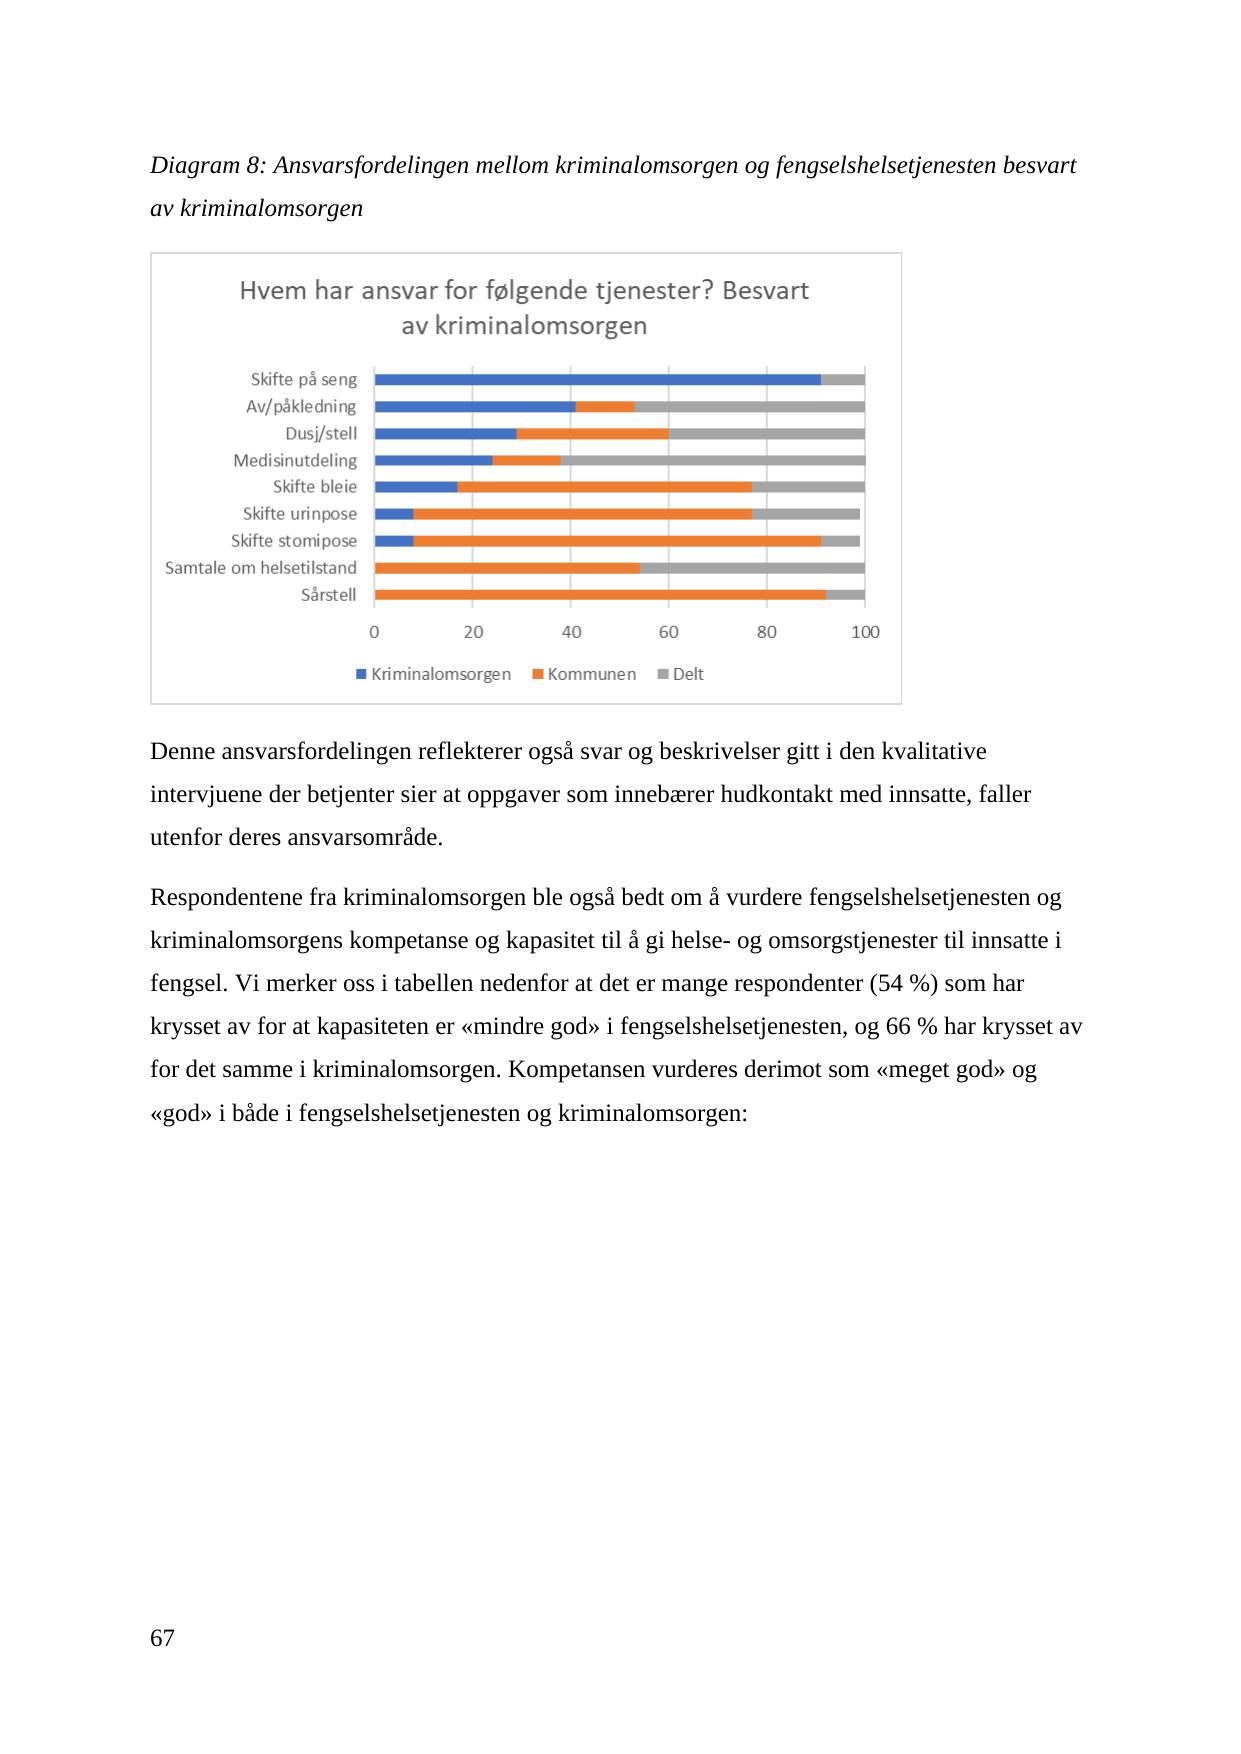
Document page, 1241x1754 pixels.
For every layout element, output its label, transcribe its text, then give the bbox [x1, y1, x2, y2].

text Denne ansvarsfordelingen reflekterer også svar og beskrivelser gitt i den kvalitative intervjuene der betjenter sier at oppgaver som innebærer hudkontakt med innsatte, faller utenfor deres ansvarsområde. [150, 736, 1090, 851]
text Respondentene fra kriminalomsorgen ble også bedt om å vurdere fengselshelsetjenesten og kriminalomsorgens kompetanse og kapasitet til å gi helse- og omsorgstjenester til innsatte i fengsel. Vi merker oss i tabellen nedenfor at det er mange respondenter (54 %) som har krysset av for at kapasiteten er «mindre god» i fengselshelsetjenesten, og 66 % har krysset av for det samme i kriminalomsorgen. Kompetansen vurderes derimot som «meget god» og «god» i både i fengselshelsetjenesten og kriminalomsorgen: [150, 882, 1090, 1126]
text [150, 150, 1090, 222]
picture [150, 252, 903, 705]
